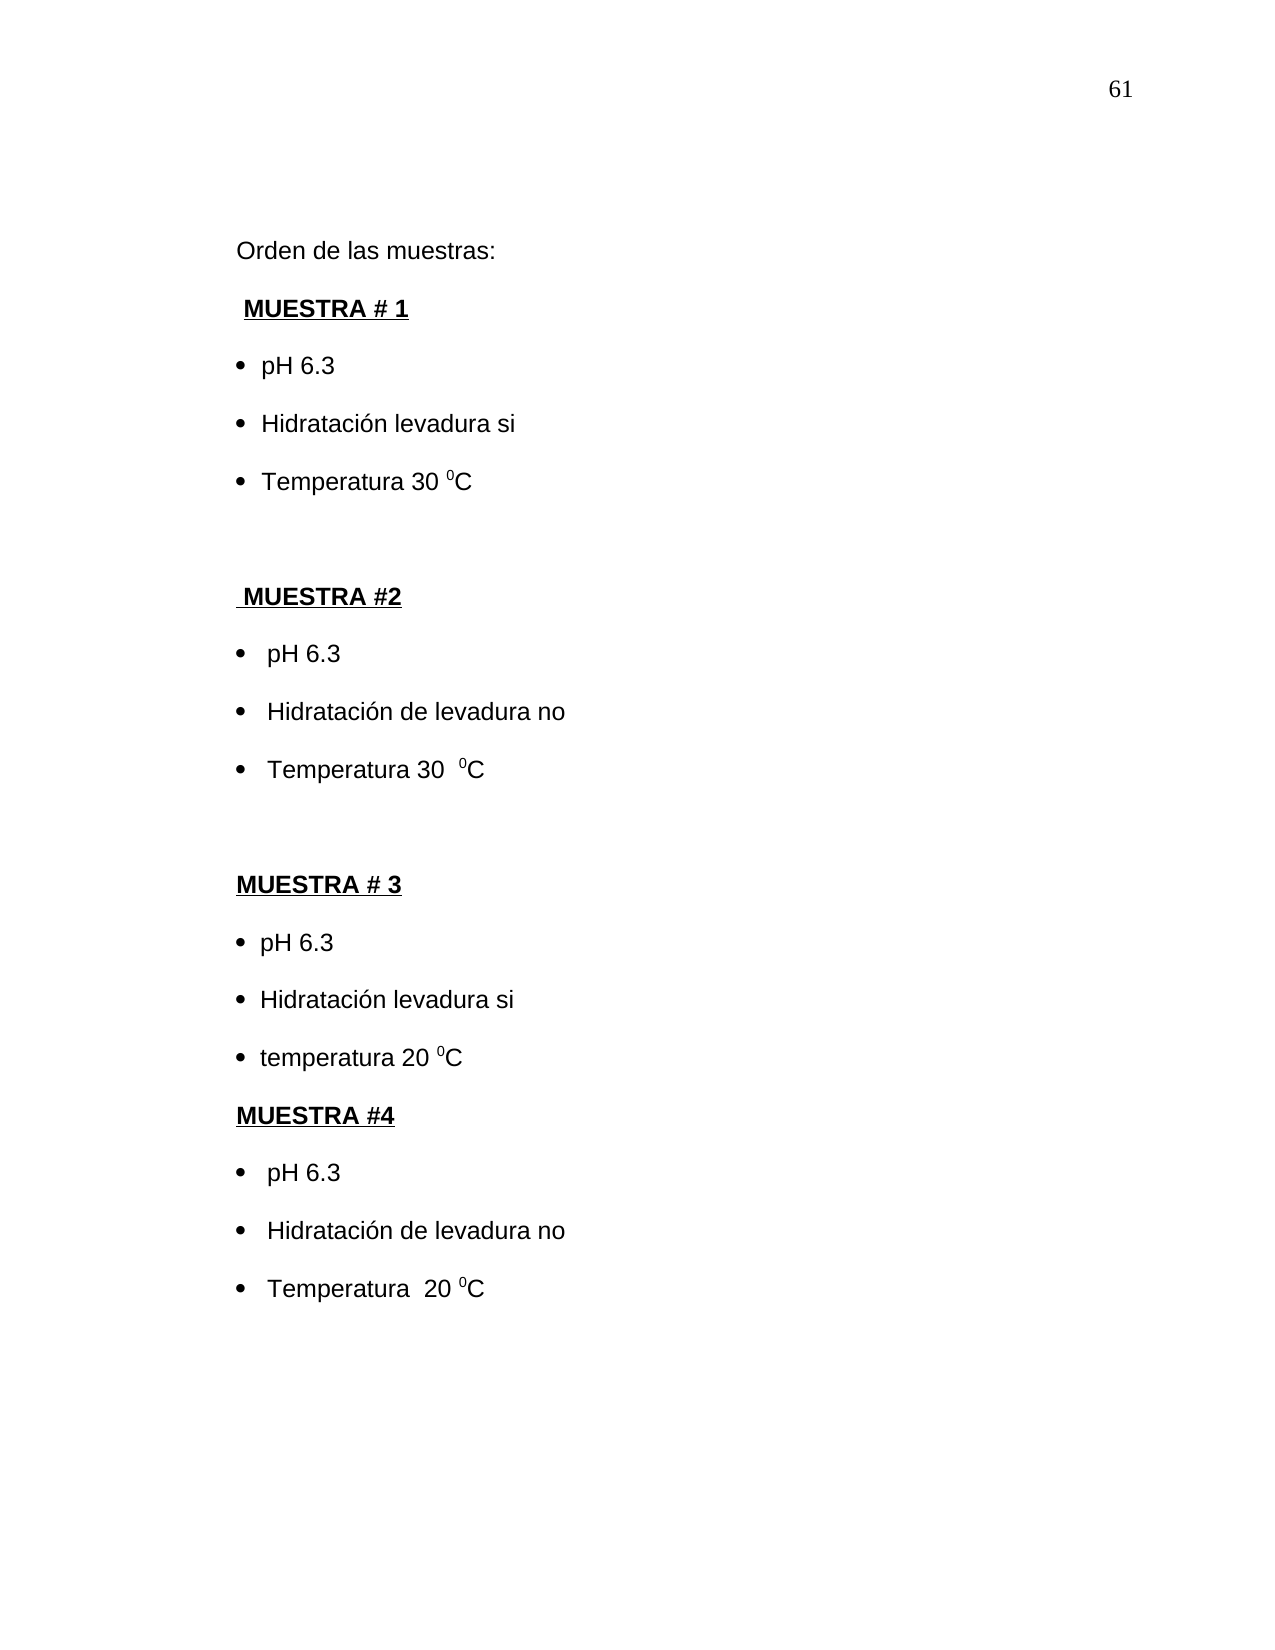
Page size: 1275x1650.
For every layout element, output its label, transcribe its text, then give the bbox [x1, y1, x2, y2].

text MUESTRA #2 [236, 582, 1133, 611]
text Orden de las muestras [236, 236, 1133, 265]
list pH 6.3 [236, 351, 1133, 380]
list Hidratación de levadura no [236, 697, 1133, 726]
list Temperatura 30 0C [236, 467, 1133, 496]
list Temperatura 20 0C [236, 1273, 1133, 1302]
list pH 6.3 [236, 927, 1133, 956]
list pH 6.3 [236, 1158, 1133, 1187]
list Temperatura 30 0C [236, 755, 1133, 784]
text MUESTRA # 1 [236, 294, 1133, 322]
list Hidratación levadura si [236, 409, 1133, 438]
text MUESTRA # 3 [236, 870, 1133, 899]
text MUESTRA #4 [236, 1101, 1133, 1129]
list Hidratación de levadura no [236, 1216, 1133, 1245]
list Hidratación levadura si [236, 985, 1133, 1014]
list pH 6.3 [236, 639, 1133, 668]
list temperatura 20 0C [236, 1043, 1133, 1072]
